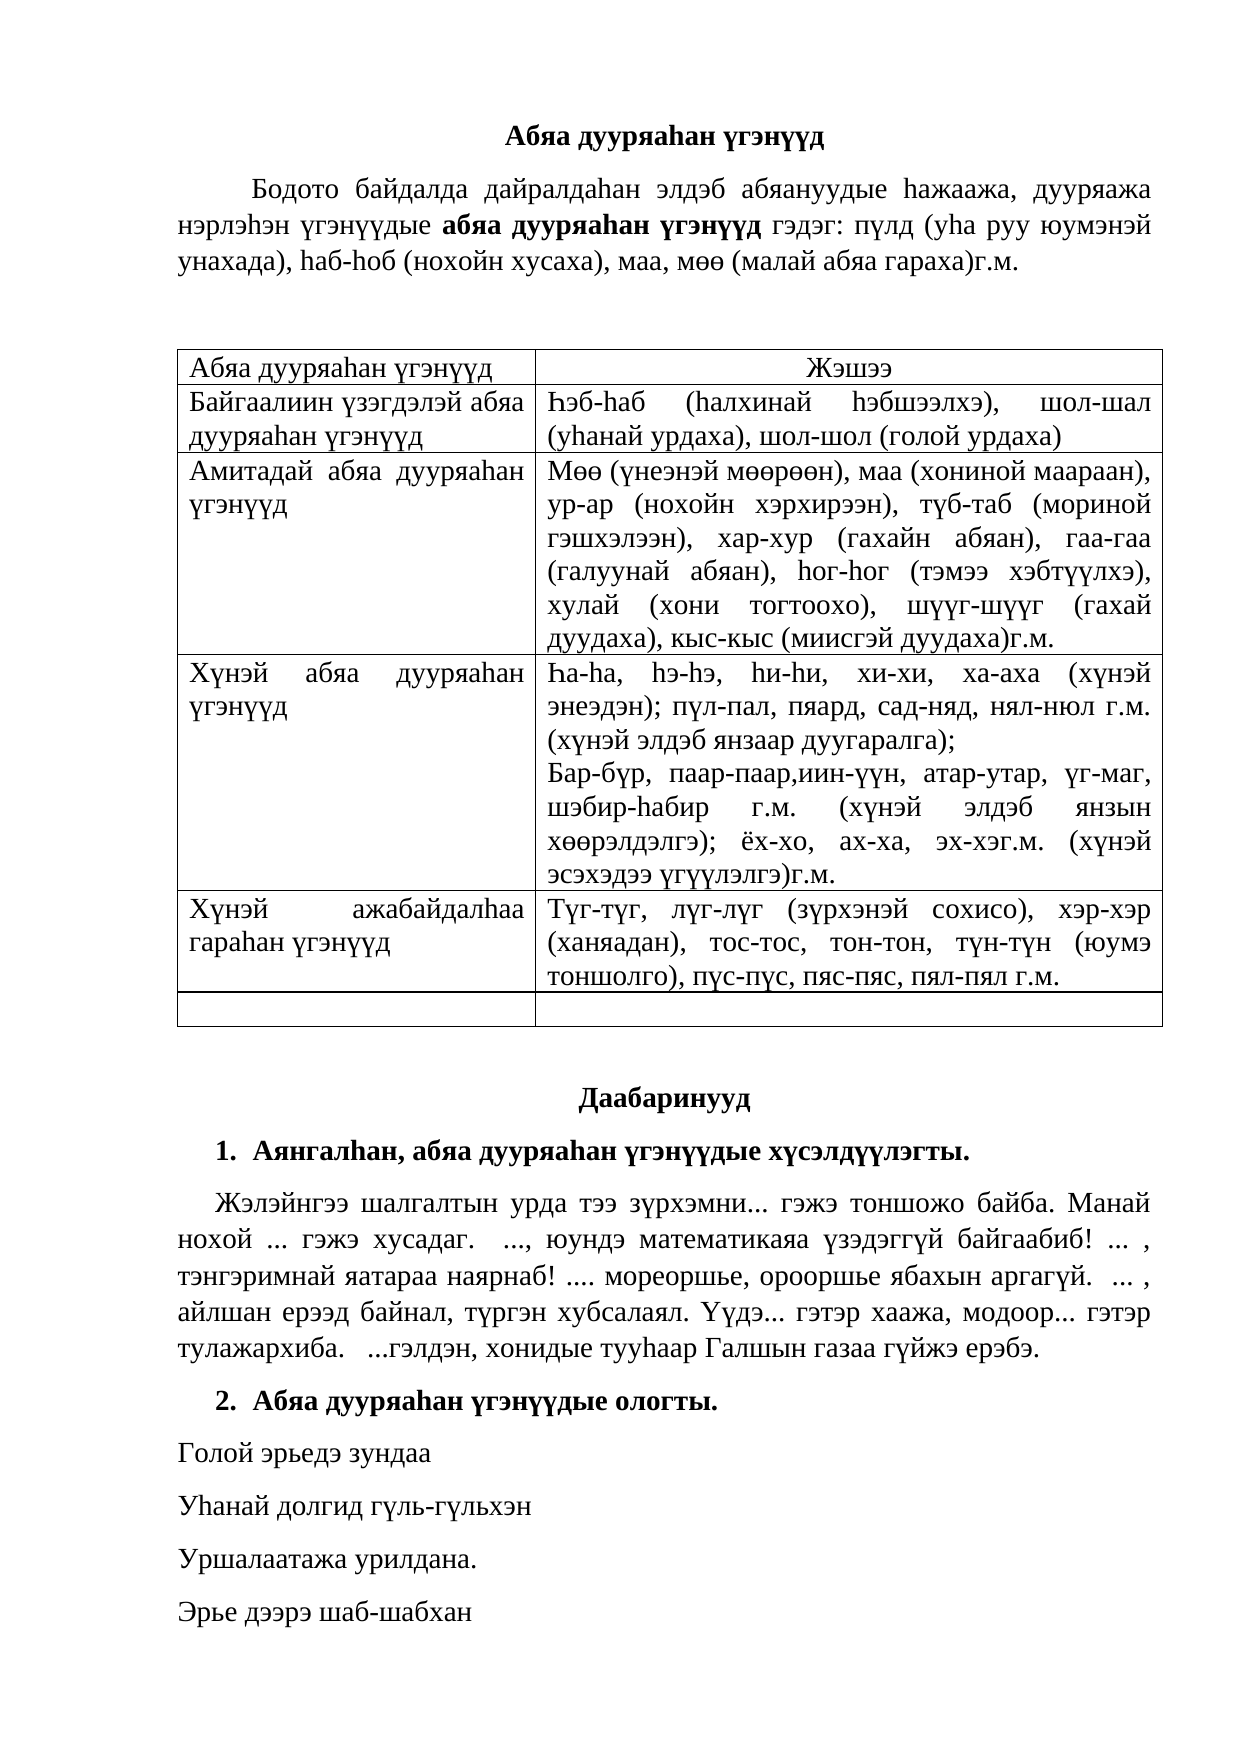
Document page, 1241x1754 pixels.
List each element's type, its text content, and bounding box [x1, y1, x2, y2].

table_cell Амитадай абяа дууряаһан үгэнүүд [178, 453, 535, 654]
table_cell Түг-түг, лүг-лүг (зүрхэнэй сохисо), хэр-хэр (ханяадан), тос-тос, тон-тон, түн-түн (юумэ тоншолго), пүс-пүс, пяс-пяс, пял-пял г.м. [536, 891, 1162, 991]
table_cell Һа-һа, һэ-һэ, һи-һи, хи-хи, ха-аха (хүнэй энеэдэн); пүл-пал, пяард, сад-няд, нял-нюл г.м. (хүнэй элдэб янзаар дуугаралга); Бар-бүр, паар-паар,иин-үүн, атар-утар, үг-маг, шэбир-һабир г.м. (хүнэй элдэб янзын хөөрэлдэлгэ); ёх-хо, ах-ха, эх-хэг.м. (хүнэй эсэхэдээ үгүүлэлгэ)г.м. [536, 655, 1162, 890]
list Аянгалһан, абяа дууряаһан үгэнүүдые хүсэлдүүлэгты. [215, 1133, 1152, 1166]
text Жэлэйнгээ шалгалтын урда тээ зүрхэмни... гэжэ тоншожо байба. Манай нохой ... гэжэ хусадаг. ..., юундэ математикаяа үзэдэггүй байгаабиб! ... , тэнгэримнай яатараа наярнаб! .... мореоршье, орооршье ябахын аргагүй. ... , айлшан ерээд байнал, түргэн хубсалаял. Үүдэ... гэтэр хаажа, модоор... гэтэр тулажархиба. ...гэлдэн, хонидые тууһаар Галшын газаа гүйжэ ерэбэ. [177, 1185, 1152, 1363]
list Абяа дууряаһан үгэнүүдые ологты. [215, 1383, 1152, 1416]
table_cell Мөө (үнеэнэй мөөрөөн), маа (хониной маараан), ур-ар (нохойн хэрхирээн), түб-таб (мориной гэшхэлээн), хар-хур (гахайн абяан), гаа-гаа (галуунай абяан), һог-һог (тэмээ хэбтүүлхэ), хулай (хони тогтоохо), шүүг-шүүг (гахай дуудаха), кыс-кыс (миисгэй дуудаха)г.м. [536, 453, 1162, 654]
table_cell [178, 993, 535, 1026]
text Бодото байдалда дайралдаһан элдэб абяануудые һажаажа, дууряажа нэрлэһэн үгэнүүдые абяа дууряаһан үгэнүүд гэдэг: пүлд (уһа руу юумэнэй унахада), һаб-һоб (нохойн хусаха), маа, мөө (малай абяа гараха)г.м. [177, 171, 1152, 277]
text Голой эрьедэ зундаа [177, 1436, 1152, 1469]
table_cell Байгаалиин үзэгдэлэй абяа дууряаһан үгэнүүд [178, 385, 535, 452]
text Уһанай долгид гүль-гүльхэн [177, 1488, 1152, 1522]
text Эрье дээрэ шаб-шабхан [177, 1594, 1152, 1628]
text Уршалаатажа урилдана. [177, 1541, 1152, 1575]
table_cell [536, 993, 1162, 1026]
table_cell Һэб-һаб (һалхинай һэбшээлхэ), шол-шал (уһанай урдаха), шол-шол (голой урдаха) [536, 385, 1162, 452]
table_header Абяа дууряаһан үгэнүүд [178, 350, 535, 383]
text Даабаринууд [177, 1080, 1152, 1113]
table_header Жэшээ [536, 350, 1162, 383]
table_cell Хүнэй абяа дууряаһан үгэнүүд [178, 655, 535, 890]
table_cell Хүнэй ажабайдалһаа гараһан үгэнүүд [178, 891, 535, 991]
text Абяа дууряаһан үгэнүүд [177, 118, 1152, 152]
